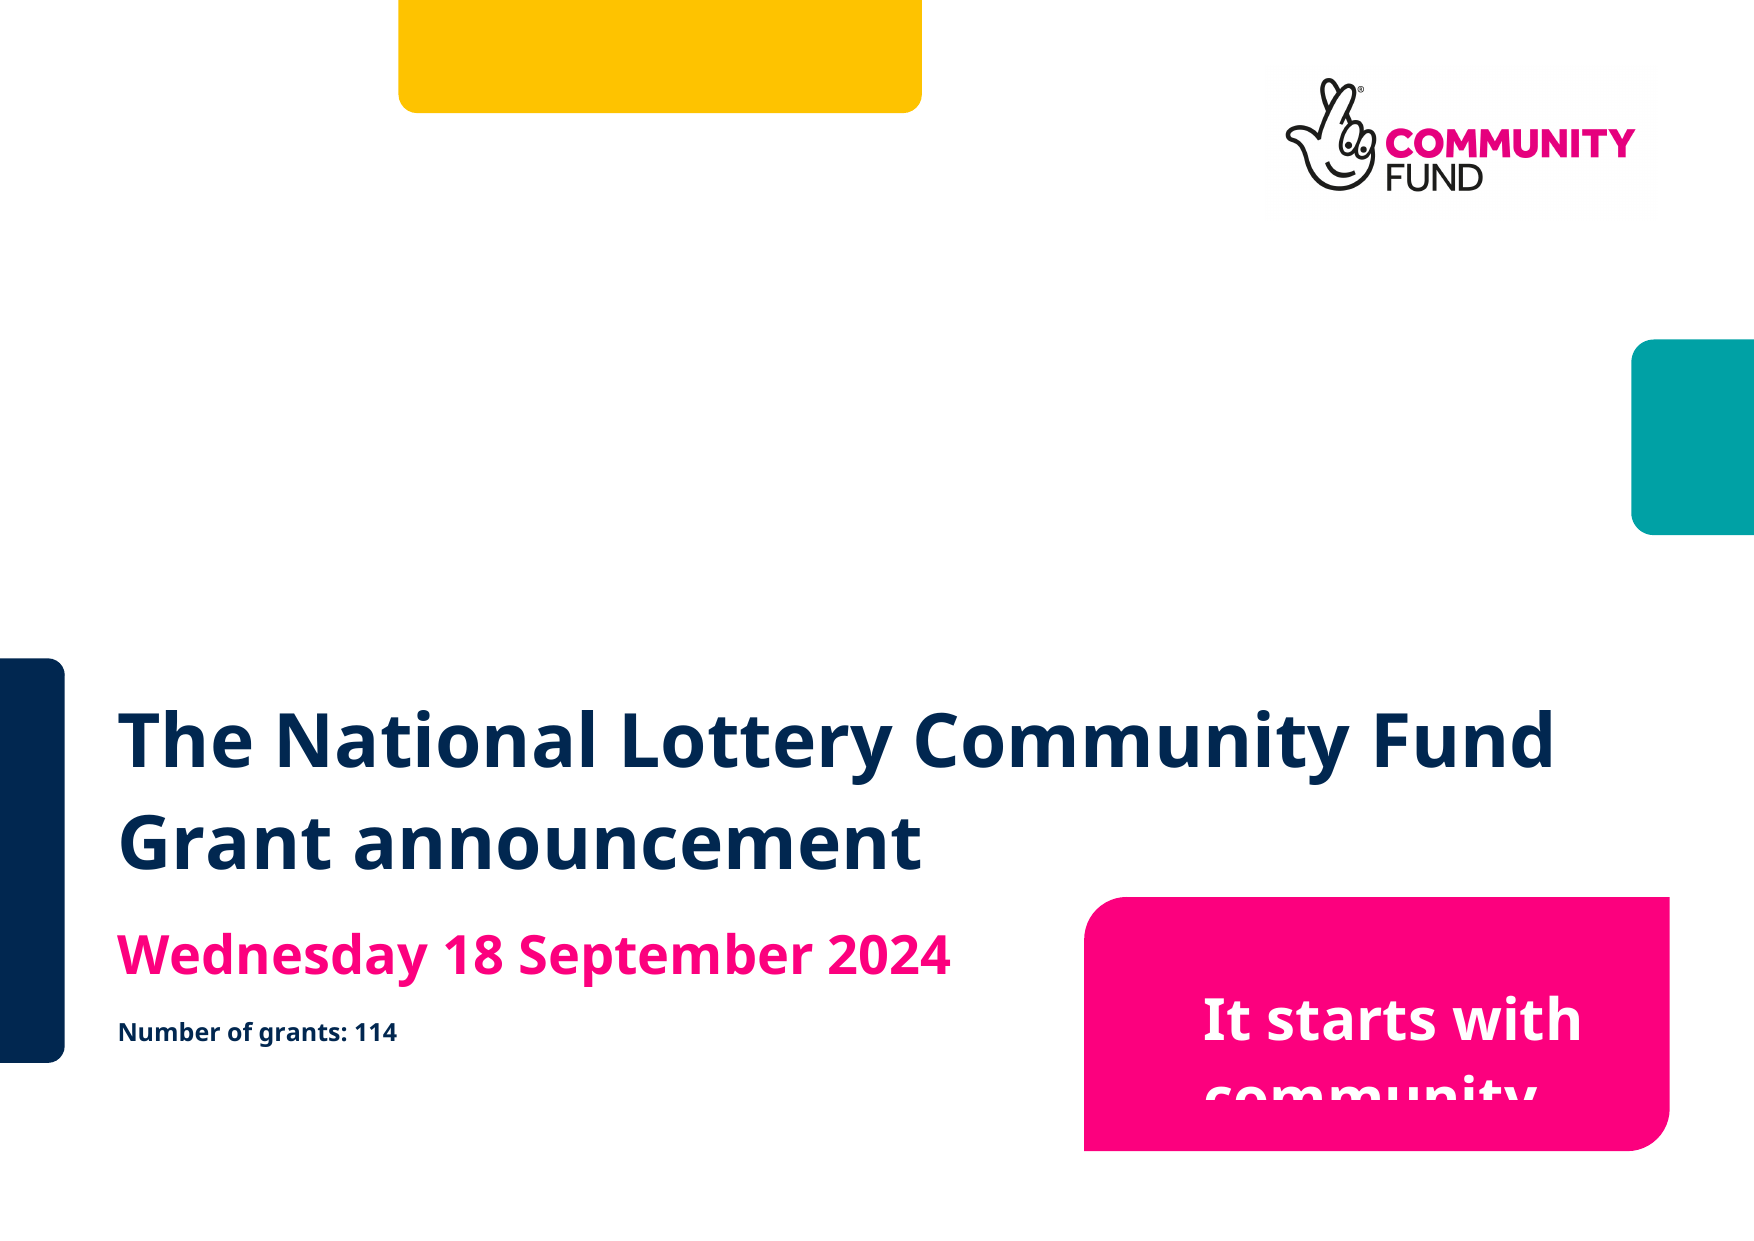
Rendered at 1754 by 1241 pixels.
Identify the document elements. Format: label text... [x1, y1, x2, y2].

text Number of grants: 114 [117, 1015, 1084, 1049]
picture [1264, 65, 1660, 222]
title Wednesday 18 September 2024 [117, 916, 1090, 990]
title The National Lottery Community Fund Grant announcement [117, 687, 1614, 891]
